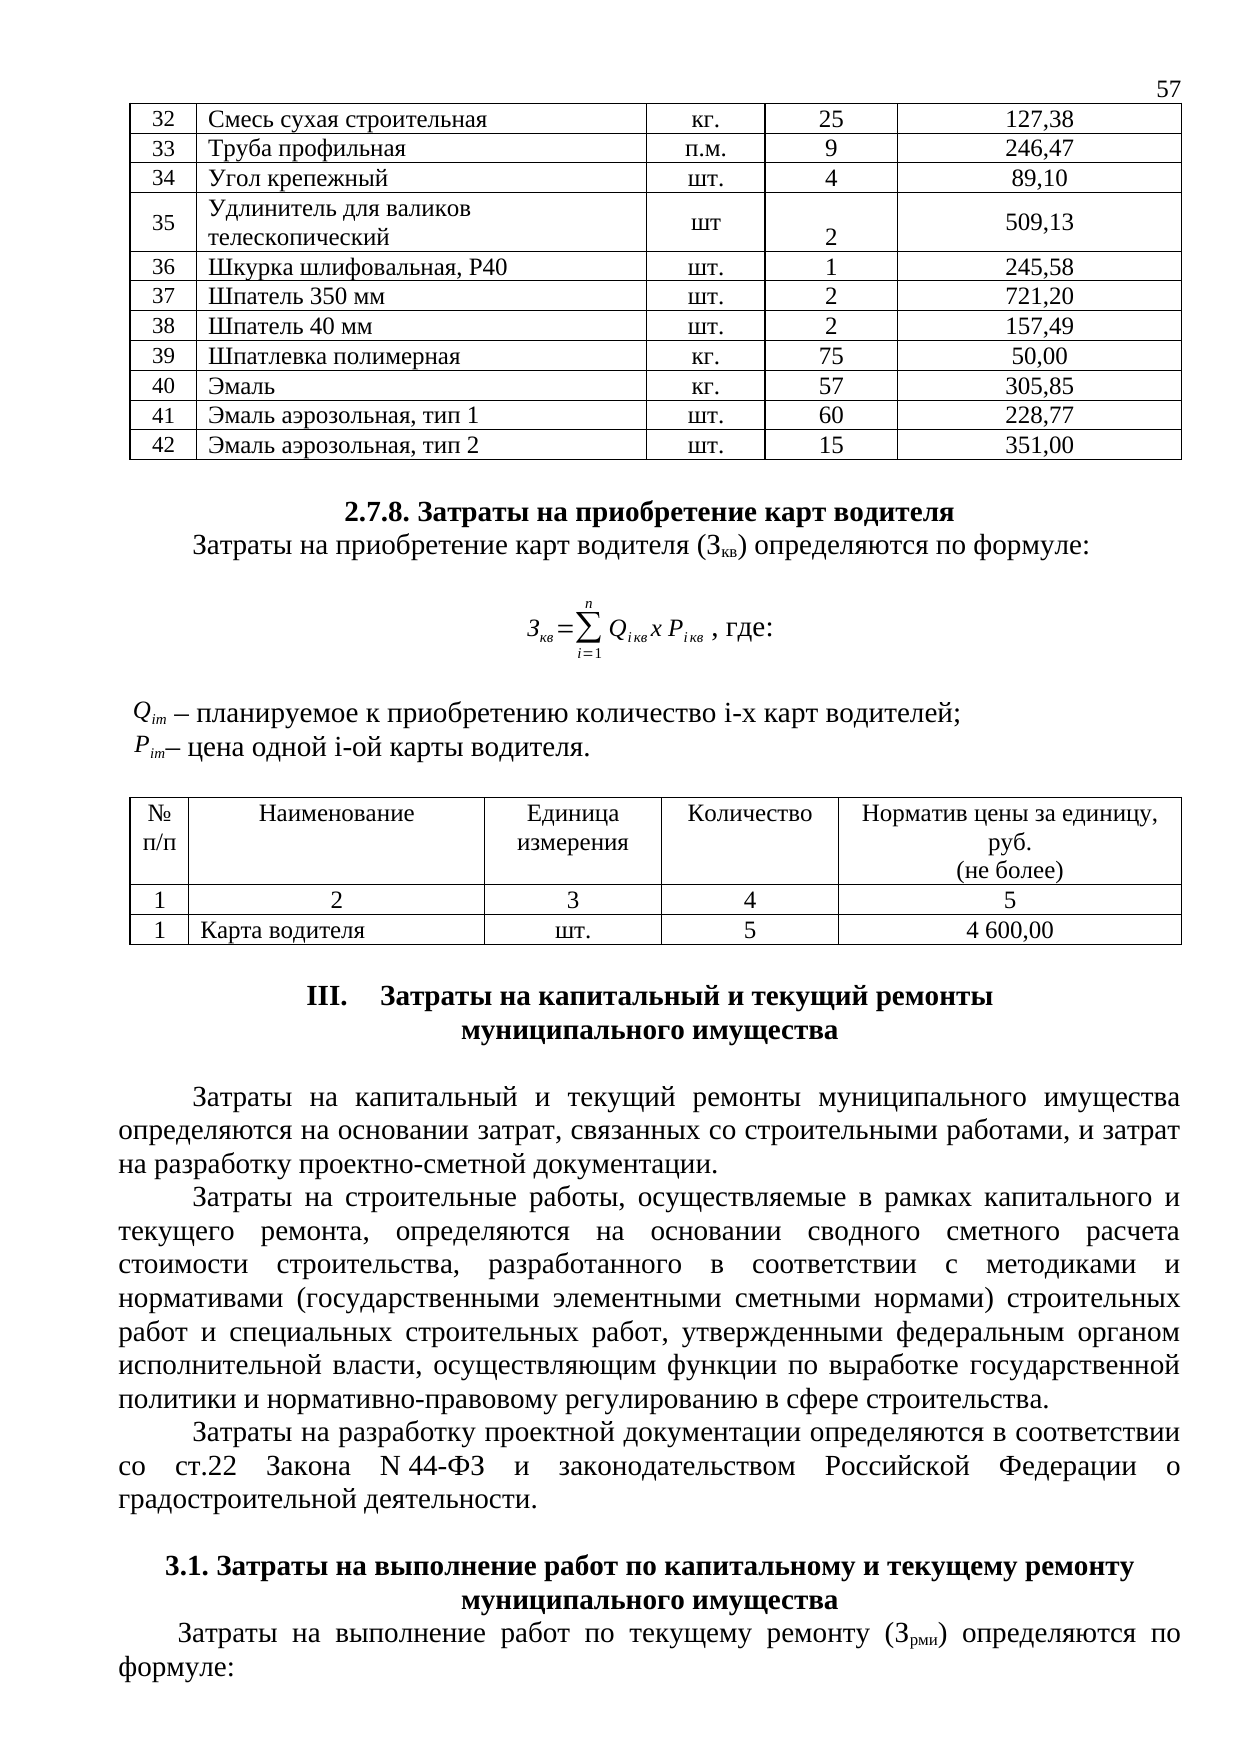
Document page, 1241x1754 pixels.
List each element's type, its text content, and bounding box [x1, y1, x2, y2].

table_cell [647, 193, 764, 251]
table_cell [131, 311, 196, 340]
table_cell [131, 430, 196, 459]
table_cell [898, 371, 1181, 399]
text Затраты на разработку проектной документации определяются в соответствии со ст.22 Закона N 44-ФЗ и законодательством Российской Федерации о градостроительной деятельности. [118, 1414, 1181, 1515]
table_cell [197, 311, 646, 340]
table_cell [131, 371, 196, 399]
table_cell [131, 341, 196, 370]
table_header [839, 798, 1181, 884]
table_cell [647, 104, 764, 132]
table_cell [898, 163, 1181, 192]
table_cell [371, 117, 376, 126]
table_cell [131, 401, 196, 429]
text Затраты на строительные работы, осуществляемые в рамках капитального и текущего ремонта, определяются на основании сводного сметного расчета стоимости строительства, разработанного в соответствии с методиками и нормативами (государственными элементными сметными нормами) строительных работ и специальных строительных работ, утвержденными федеральным органом исполнительной власти, осуществляющим функции по выработке государственной политики и нормативно-правовому регулированию в сфере строительства. [118, 1179, 1181, 1414]
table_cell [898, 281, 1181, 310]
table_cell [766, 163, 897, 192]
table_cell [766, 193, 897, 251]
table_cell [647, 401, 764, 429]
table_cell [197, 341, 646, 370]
text муниципального имущества [118, 1012, 1181, 1045]
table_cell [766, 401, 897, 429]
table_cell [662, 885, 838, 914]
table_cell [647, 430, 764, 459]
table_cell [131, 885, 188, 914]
text – цена одной i-ой карты водителя. [118, 729, 1181, 763]
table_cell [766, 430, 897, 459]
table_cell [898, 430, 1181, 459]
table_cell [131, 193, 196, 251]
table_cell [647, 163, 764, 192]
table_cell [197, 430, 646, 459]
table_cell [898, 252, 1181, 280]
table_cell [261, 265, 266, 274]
text 3.1. Затраты на выполнение работ по капитальному и текущему ремонту муниципального имущества [118, 1548, 1181, 1616]
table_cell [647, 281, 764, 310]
text Затраты на капитальный и текущий ремонты муниципального имущества определяются на основании затрат, связанных со строительными работами, и затрат на разработку проектно-сметной документации. [118, 1079, 1181, 1179]
text III. Затраты на капитальный и текущий ремонты [118, 978, 1181, 1012]
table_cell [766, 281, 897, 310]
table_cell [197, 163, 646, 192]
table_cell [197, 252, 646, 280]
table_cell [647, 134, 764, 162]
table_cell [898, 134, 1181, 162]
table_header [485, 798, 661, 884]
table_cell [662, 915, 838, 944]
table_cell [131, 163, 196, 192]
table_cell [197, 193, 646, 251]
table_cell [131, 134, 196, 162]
text Затраты на выполнение работ по текущему ремонту (Зрми) определяются по формуле: [118, 1616, 1181, 1683]
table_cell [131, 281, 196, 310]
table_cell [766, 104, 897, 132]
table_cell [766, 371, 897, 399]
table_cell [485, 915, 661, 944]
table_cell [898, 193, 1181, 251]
text – планируемое к приобретению количество i-х карт водителей; [118, 695, 1181, 729]
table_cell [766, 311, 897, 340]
text , где: [118, 594, 1181, 662]
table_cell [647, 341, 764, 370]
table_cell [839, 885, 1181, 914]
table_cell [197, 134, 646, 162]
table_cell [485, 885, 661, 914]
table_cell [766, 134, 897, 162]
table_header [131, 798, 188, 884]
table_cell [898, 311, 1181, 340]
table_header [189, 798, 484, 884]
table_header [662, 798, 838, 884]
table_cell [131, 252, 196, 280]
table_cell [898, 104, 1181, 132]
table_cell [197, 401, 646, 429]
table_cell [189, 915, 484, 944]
text 2.7.8. Затраты на приобретение карт водителя [118, 494, 1181, 527]
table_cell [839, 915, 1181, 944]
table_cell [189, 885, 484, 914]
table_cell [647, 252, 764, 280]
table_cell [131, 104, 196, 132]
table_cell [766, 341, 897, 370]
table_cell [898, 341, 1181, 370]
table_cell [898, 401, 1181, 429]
text Затраты на приобретение карт водителя (Зкв) определяются по формуле: [118, 527, 1181, 561]
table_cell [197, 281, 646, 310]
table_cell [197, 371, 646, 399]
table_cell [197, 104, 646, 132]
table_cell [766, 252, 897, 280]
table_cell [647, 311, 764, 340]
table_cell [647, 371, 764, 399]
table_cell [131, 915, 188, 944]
